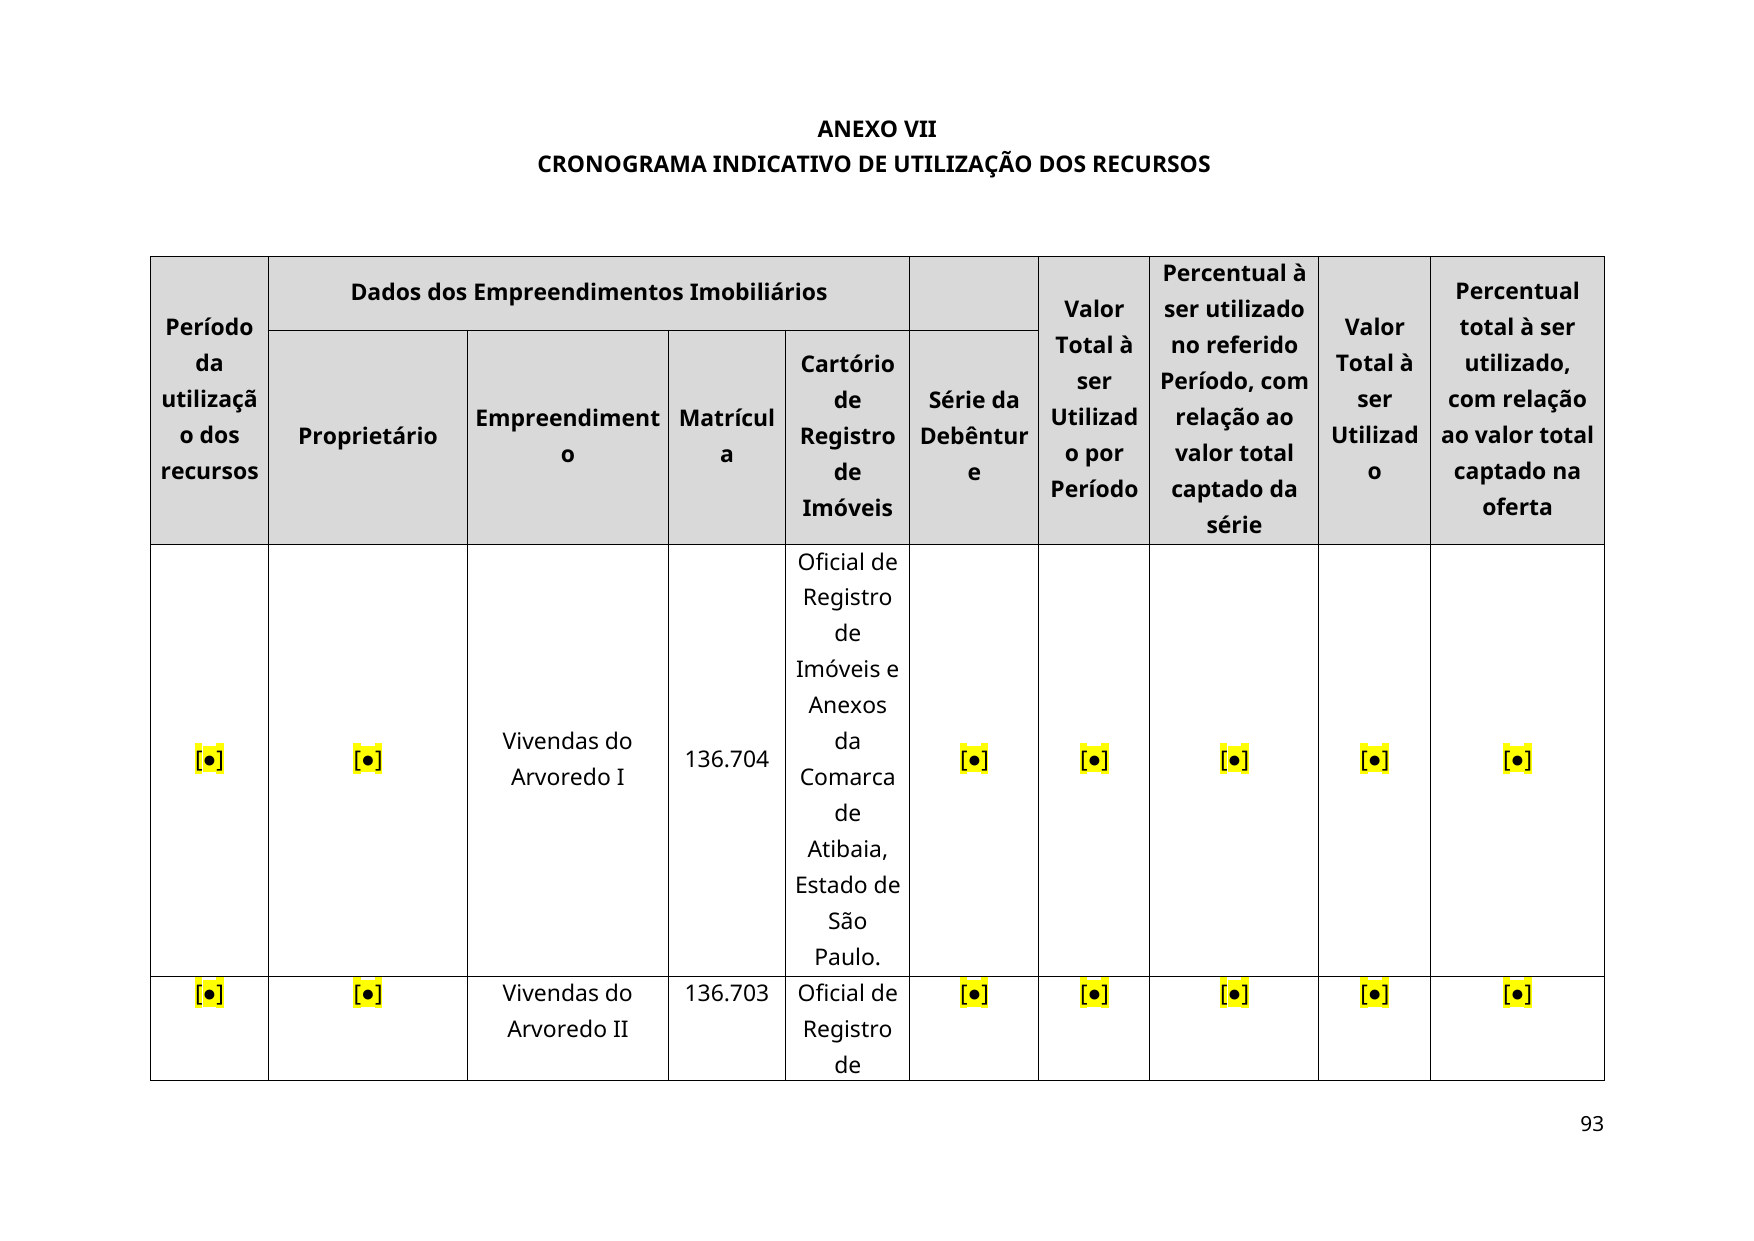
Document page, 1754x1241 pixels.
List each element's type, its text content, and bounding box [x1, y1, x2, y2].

table_cell [●] [1431, 545, 1604, 976]
table_cell Vivendas do Arvoredo I [468, 545, 668, 976]
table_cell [786, 545, 909, 976]
table_cell [●] [910, 977, 1038, 1080]
table_cell Série da Debênture [910, 331, 1038, 544]
table_header [910, 257, 1038, 330]
text CRONOGRAMA INDICATIVO DE UTILIZAÇÃO DOS RECURSOS [150, 148, 1604, 180]
table_header Percentual total à ser utilizado, com relação ao valor total captado na oferta [1431, 257, 1604, 544]
table_cell [●] [1039, 977, 1149, 1080]
table_cell [●] [1431, 977, 1604, 1080]
table_cell [●] [1150, 545, 1318, 976]
table_header Dados dos Empreendimentos Imobiliários [269, 257, 909, 330]
table_cell [●] [151, 977, 268, 1080]
table_header Valor Total à ser Utilizado por Período [1039, 257, 1149, 544]
table_cell 136.703 [669, 977, 785, 1080]
table_cell [●] [1039, 545, 1149, 976]
table_cell [●] [269, 545, 467, 976]
text ANEXO VII [150, 112, 1604, 144]
table_cell 136.704 [669, 545, 785, 976]
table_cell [468, 977, 668, 1080]
table_header Período da utilização dos recursos [151, 257, 268, 544]
table_cell [●] [269, 977, 467, 1080]
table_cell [786, 977, 909, 1080]
table_header Percentual à ser utilizado no referido Período, com relação ao valor total captado da série [1150, 257, 1318, 544]
table_cell [●] [1150, 977, 1318, 1080]
table_cell Cartório de Registro de Imóveis [786, 331, 909, 544]
table_header Valor Total à ser Utilizado [1319, 257, 1430, 544]
table_cell [●] [1319, 977, 1430, 1080]
table_cell Proprietário [269, 331, 467, 544]
table_cell [●] [1319, 545, 1430, 976]
table_cell [●] [910, 545, 1038, 976]
table_cell Empreendimento [468, 331, 668, 544]
table_cell [●] [151, 545, 268, 976]
table_cell Matrícula [669, 331, 785, 544]
